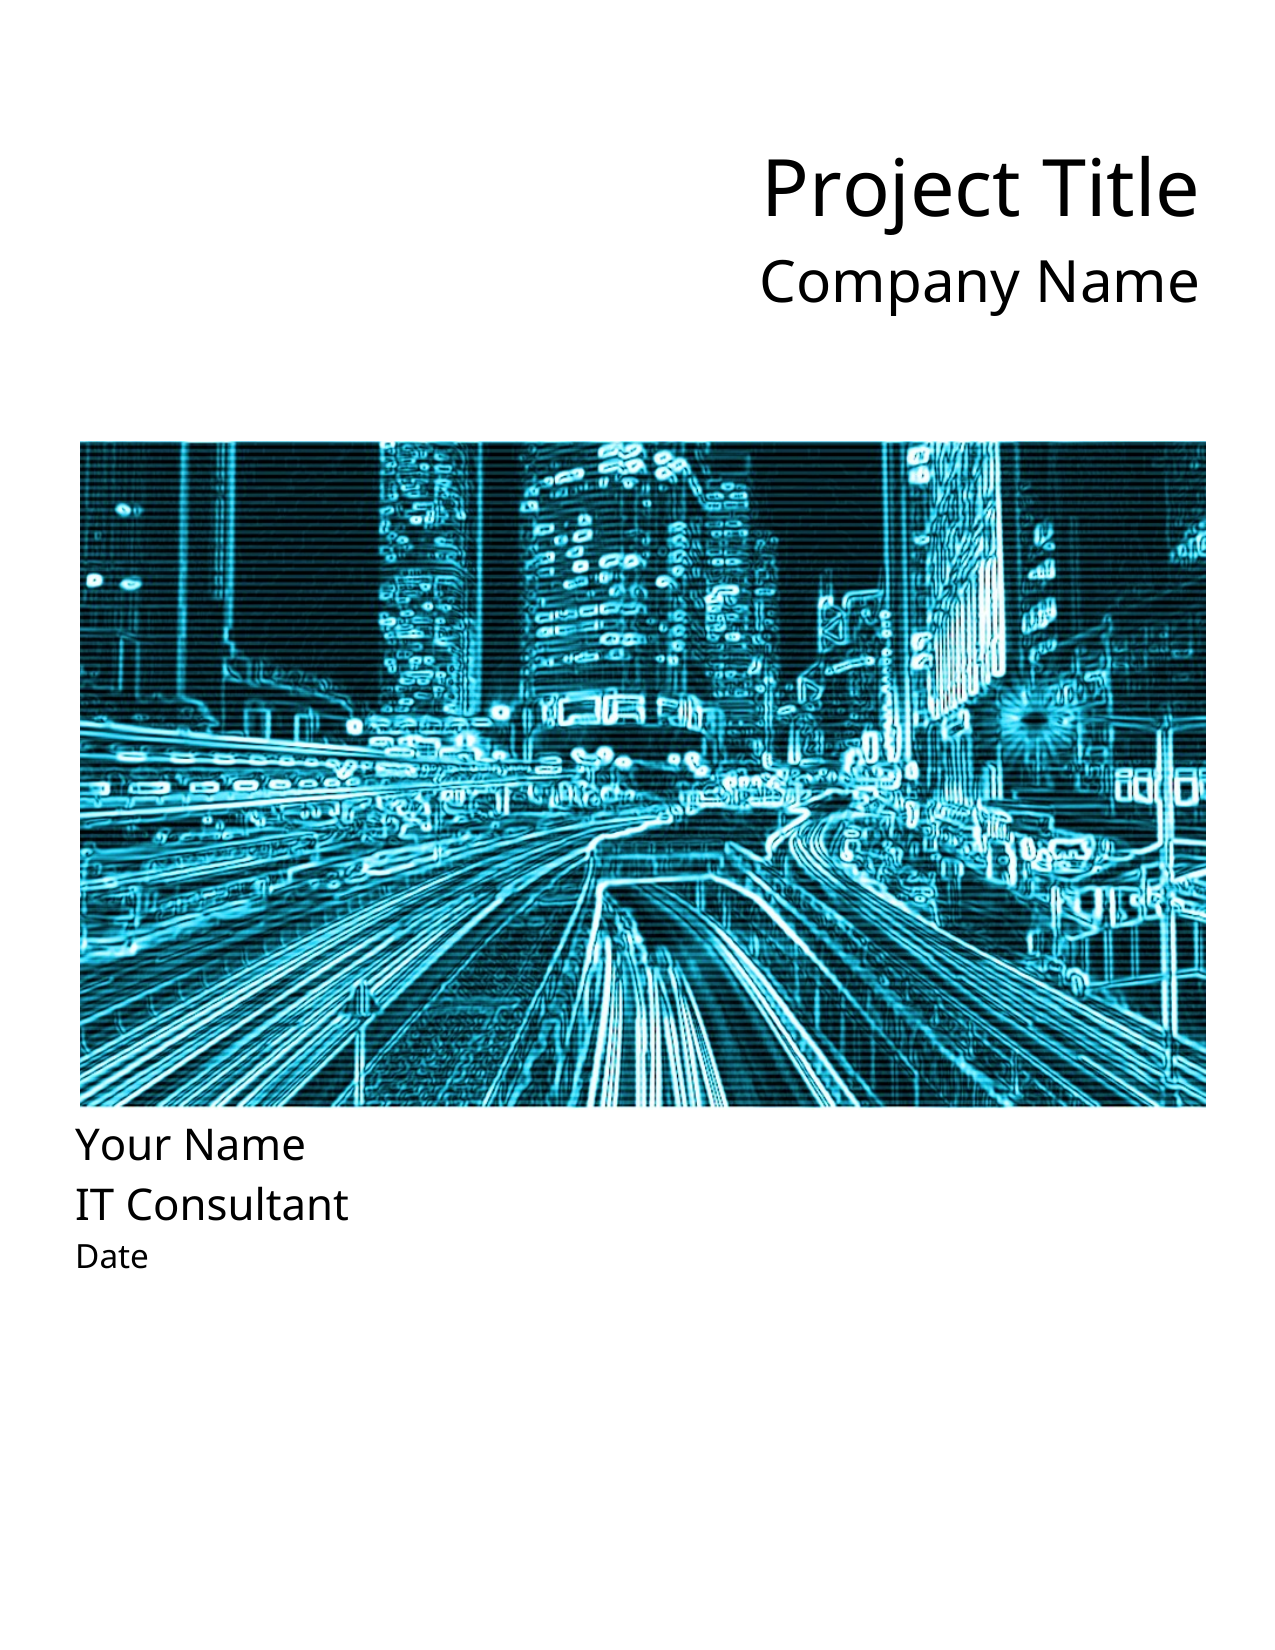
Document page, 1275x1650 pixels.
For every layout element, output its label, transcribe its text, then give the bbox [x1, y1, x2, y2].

text Your Name [75, 1114, 1200, 1173]
text Date [75, 1233, 1200, 1278]
picture [80, 441, 1206, 1110]
text IT Consultant [75, 1173, 1200, 1233]
text Company Name [150, 239, 1200, 319]
text Project Title [150, 132, 1200, 239]
